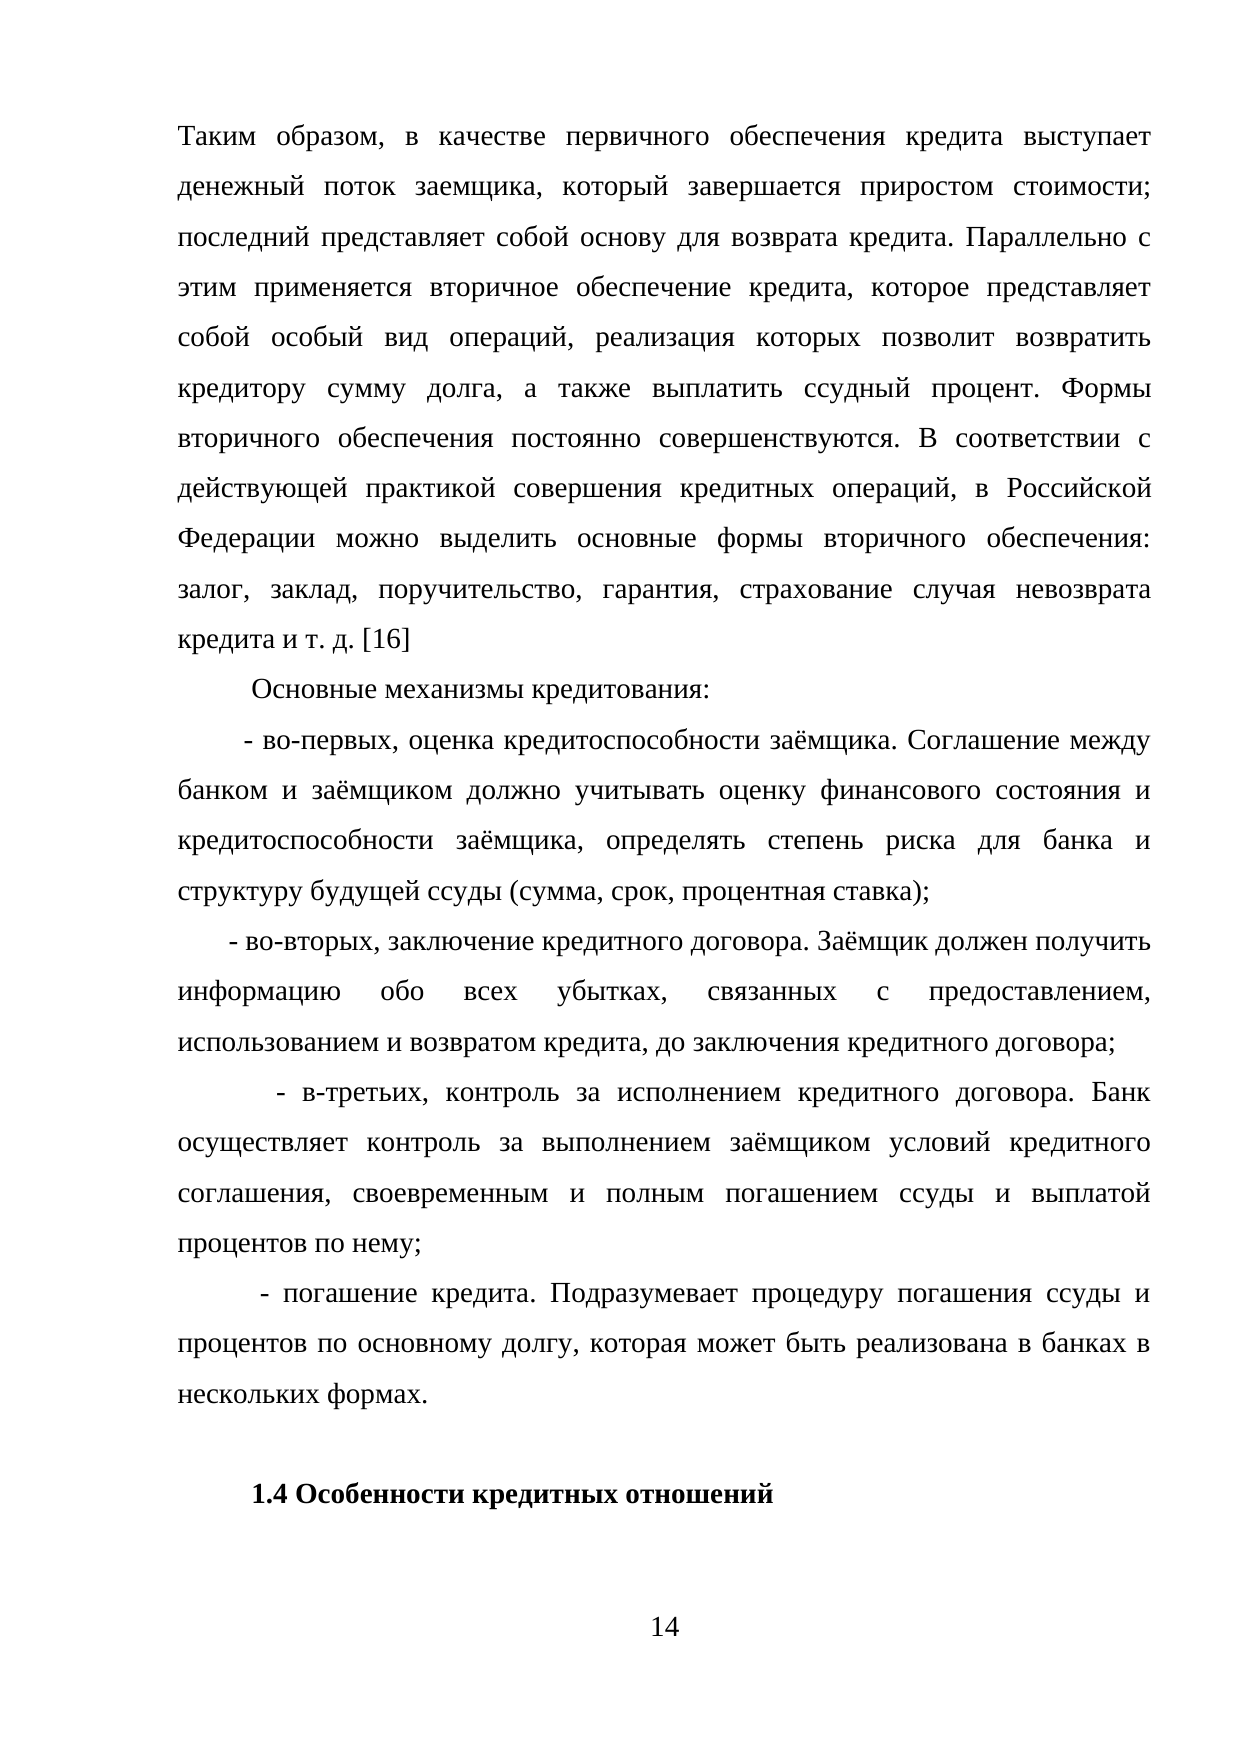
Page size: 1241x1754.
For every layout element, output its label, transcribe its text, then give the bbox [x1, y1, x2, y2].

text - в-третьих, контроль за исполнением кредитного договора. Банк осуществляет контроль за выполнением заёмщиком условий кредитного соглашения, своевременным и полным погашением ссуды и выплатой процентов по нему; [177, 1074, 1152, 1258]
text - погашение кредита. Подразумевает процедуру погашения ссуды и процентов по основному долгу, которая может быть реализована в банках в нескольких формах. [177, 1275, 1152, 1409]
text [177, 118, 1152, 655]
text - во-первых, оценка кредитоспособности заёмщика. Соглашение между банком и заёмщиком должно учитывать оценку финансового состояния и кредитоспособности заёмщика, определять степень риска для банка и структуру будущей ссуды (сумма, срок, процентная ставка); [177, 722, 1152, 906]
list 1.4 Особенности кредитных отношений [177, 1477, 1152, 1510]
text Основные механизмы кредитования: [177, 672, 1152, 705]
text - во-вторых, заключение кредитного договора. Заёмщик должен получить информацию обо всех убытках, связанных с предоставлением, использованием и возвратом кредита, до заключения кредитного договора; [177, 923, 1152, 1057]
